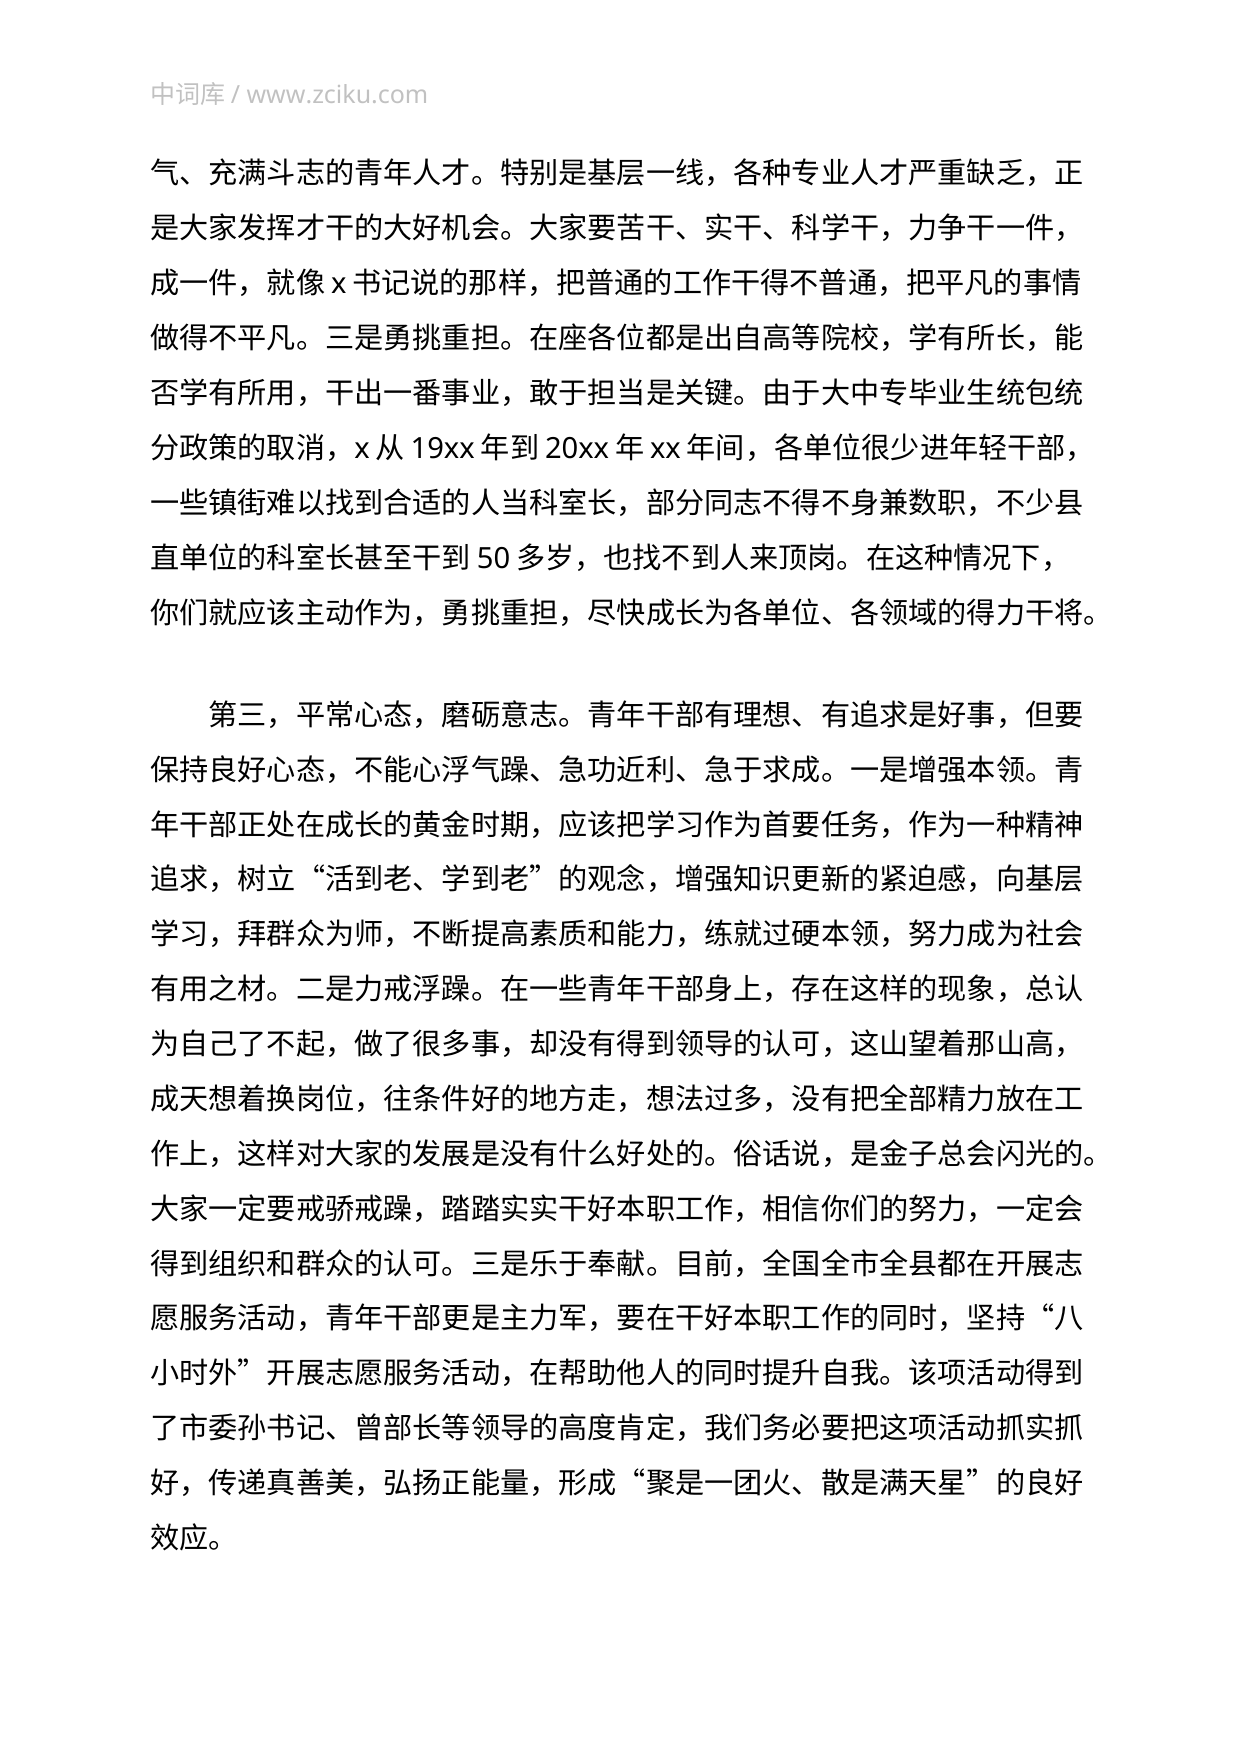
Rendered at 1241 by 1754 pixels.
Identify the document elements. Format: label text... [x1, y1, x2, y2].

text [150, 150, 1090, 632]
text 第三，平常心态，磨砺意志。青年干部有理想、有追求是好事，但要保持良好心态，不能心浮气躁、急功近利、急于求成。一是增强本领。青年干部正处在成长的黄金时期，应该把学习作为首要任务，作为一种精神追求，树立“活到老、学到老”的观念，增强知识更新的紧迫感，向基层学习，拜群众为师，不断提高素质和能力，练就过硬本领，努力成为社会有用之材。二是力戒浮躁。在一些青年干部身上，存在这样的现象，总认为自己了不起，做了很多事，却没有得到领导的认可，这山望着那山高，成天想着换岗位，往条件好的地方走，想法过多，没有把全部精力放在工作上，这样对大家的发展是没有什么好处的。俗话说，是金子总会闪光的。大家一定要戒骄戒躁，踏踏实实干好本职工作，相信你们的努力，一定会得到组织和群众的认可。三是乐于奉献。目前，全国全市全县都在开展志愿服务活动，青年干部更是主力军，要在干好本职工作的同时，坚持“八小时外”开展志愿服务活动，在帮助他人的同时提升自我。该项活动得到了市委孙书记、曾部长等领导的高度肯定，我们务必要把这项活动抓实抓好，传递真善美，弘扬正能量，形成“聚是一团火、散是满天星”的良好效应。 [150, 691, 1090, 1557]
